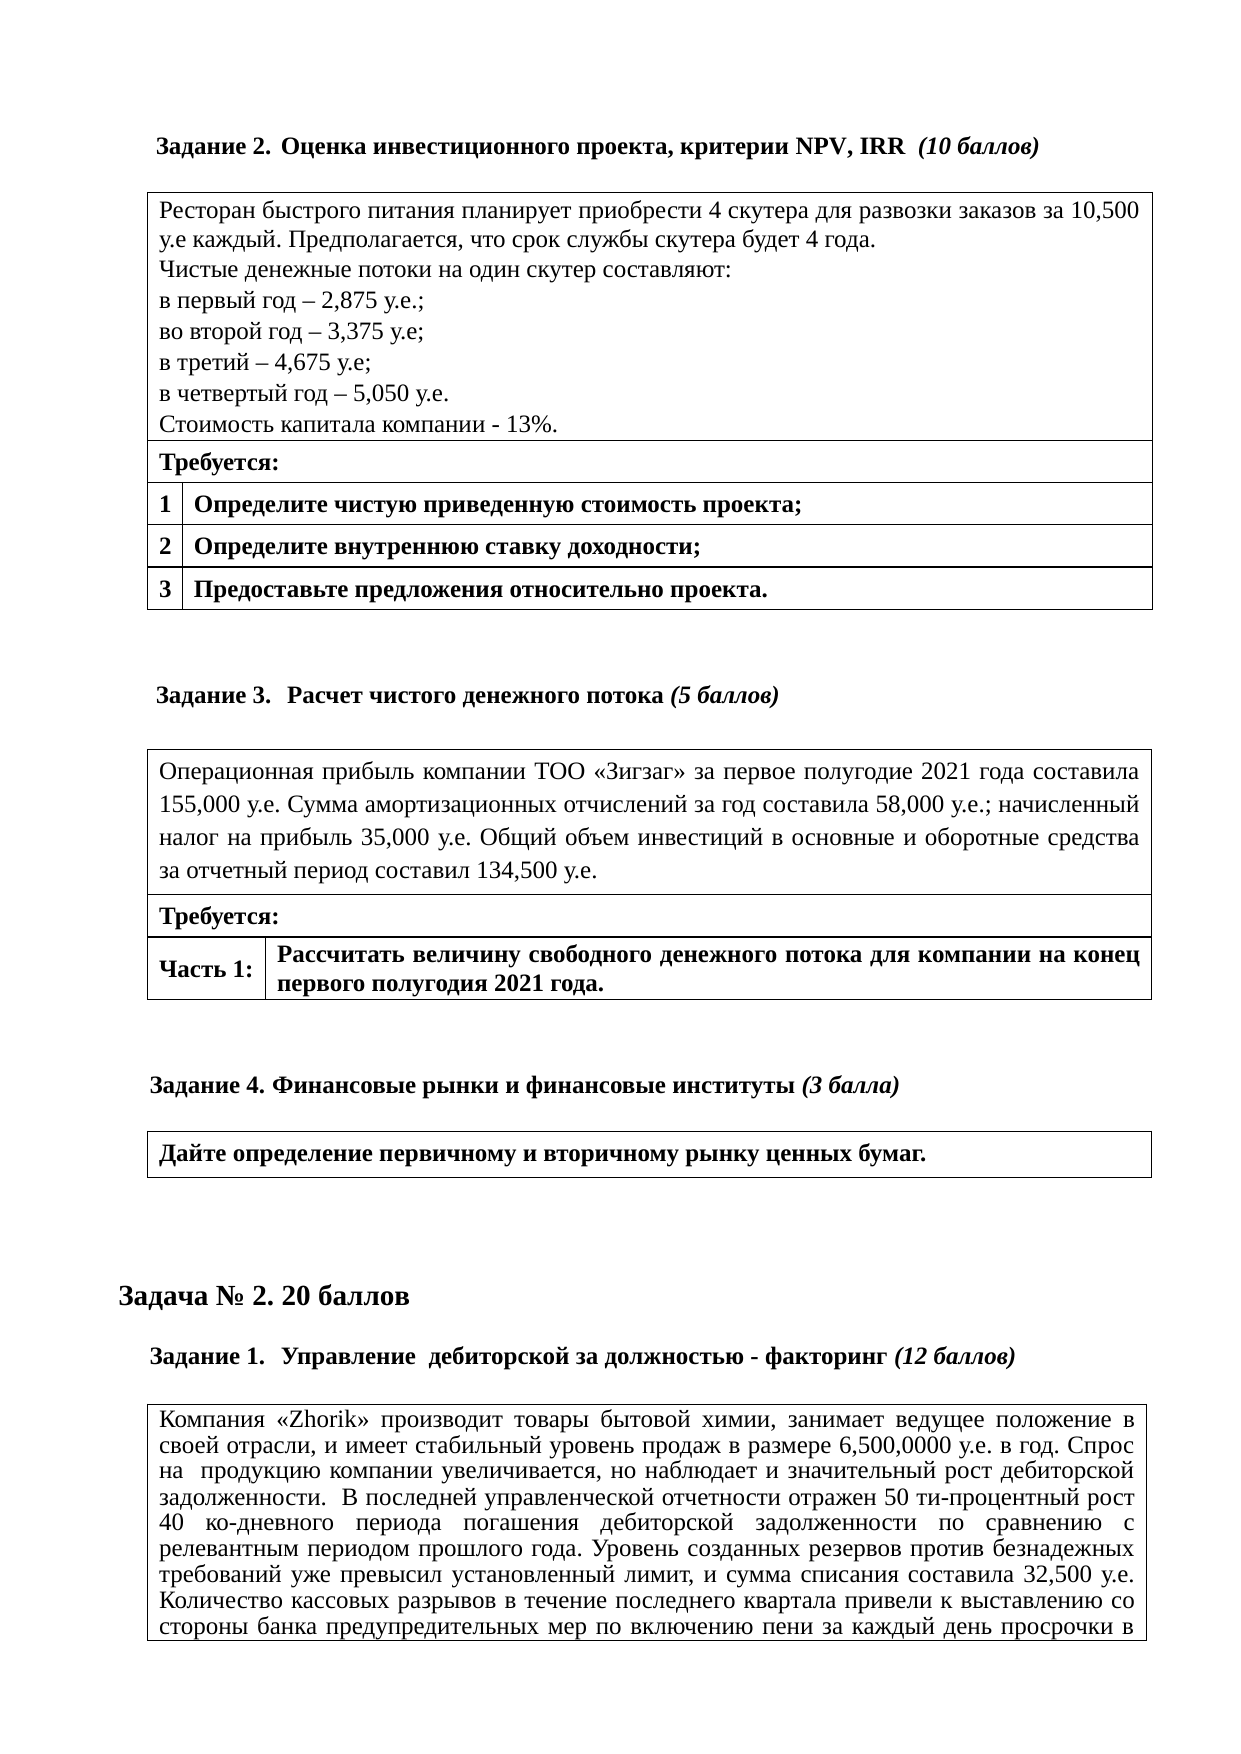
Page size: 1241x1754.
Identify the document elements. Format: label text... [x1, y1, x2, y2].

table_cell Предоставьте предложения относительно проекта. [183, 568, 1152, 609]
table_cell 3 [148, 568, 182, 609]
table_cell 1 [148, 483, 182, 524]
table_cell Часть 1: [148, 938, 265, 999]
text Задание 1. Управление дебиторской за должностью - факторинг (12 баллов) [118, 1341, 1152, 1369]
table_cell Определите внутреннюю ставку доходности; [183, 525, 1152, 566]
table_cell Определите чистую приведенную стоимость проекта; [183, 483, 1152, 524]
table_cell 2 [148, 525, 182, 566]
text Задание 4. Финансовые рынки и финансовые институты (3 балла) [118, 1070, 1152, 1099]
table_header Операционная прибыль компании ТОО «Зигзаг» за первое полугодие 2021 года составила 155,000 у.е. Сумма амортизационных отчислений за год составила 58,000 у.е.; начисленный налог на прибыль 35,000 у.е. Общий объем инвестиций в основные и оборотные средства за отчетный период составил 134,500 у.е. [148, 750, 1151, 894]
table_cell Требуется: [148, 441, 1152, 482]
text Задача № 2. 20 баллов [118, 1278, 1152, 1312]
table_header Ресторан быстрого питания планирует приобрести 4 скутера для развозки заказов за 10,500 у.е каждый. Предполагается, что срок службы скутера будет 4 года. Чистые денежные потоки на один скутер составляют: в первый год – 2,875 у.е.; во второй год – 3,375 у.е; в третий – 4,675 у.е; в четвертый год – 5,050 у.е. Стоимость капитала компании - 13%. [148, 193, 1152, 439]
text Задание 2. Оценка инвестиционного проекта, критерии NPV, IRR (10 баллов) [118, 131, 1152, 160]
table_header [148, 1405, 1146, 1640]
table_header Дайте определение первичному и вторичному рынку ценных бумаг. [148, 1132, 1151, 1177]
table_cell Рассчитать величину свободного денежного потока для компании на конец первого полугодия 2021 года. [266, 938, 1151, 999]
text Задание 3. Расчет чистого денежного потока (5 баллов) [118, 680, 1152, 708]
table_cell Требуется: [148, 895, 1151, 936]
